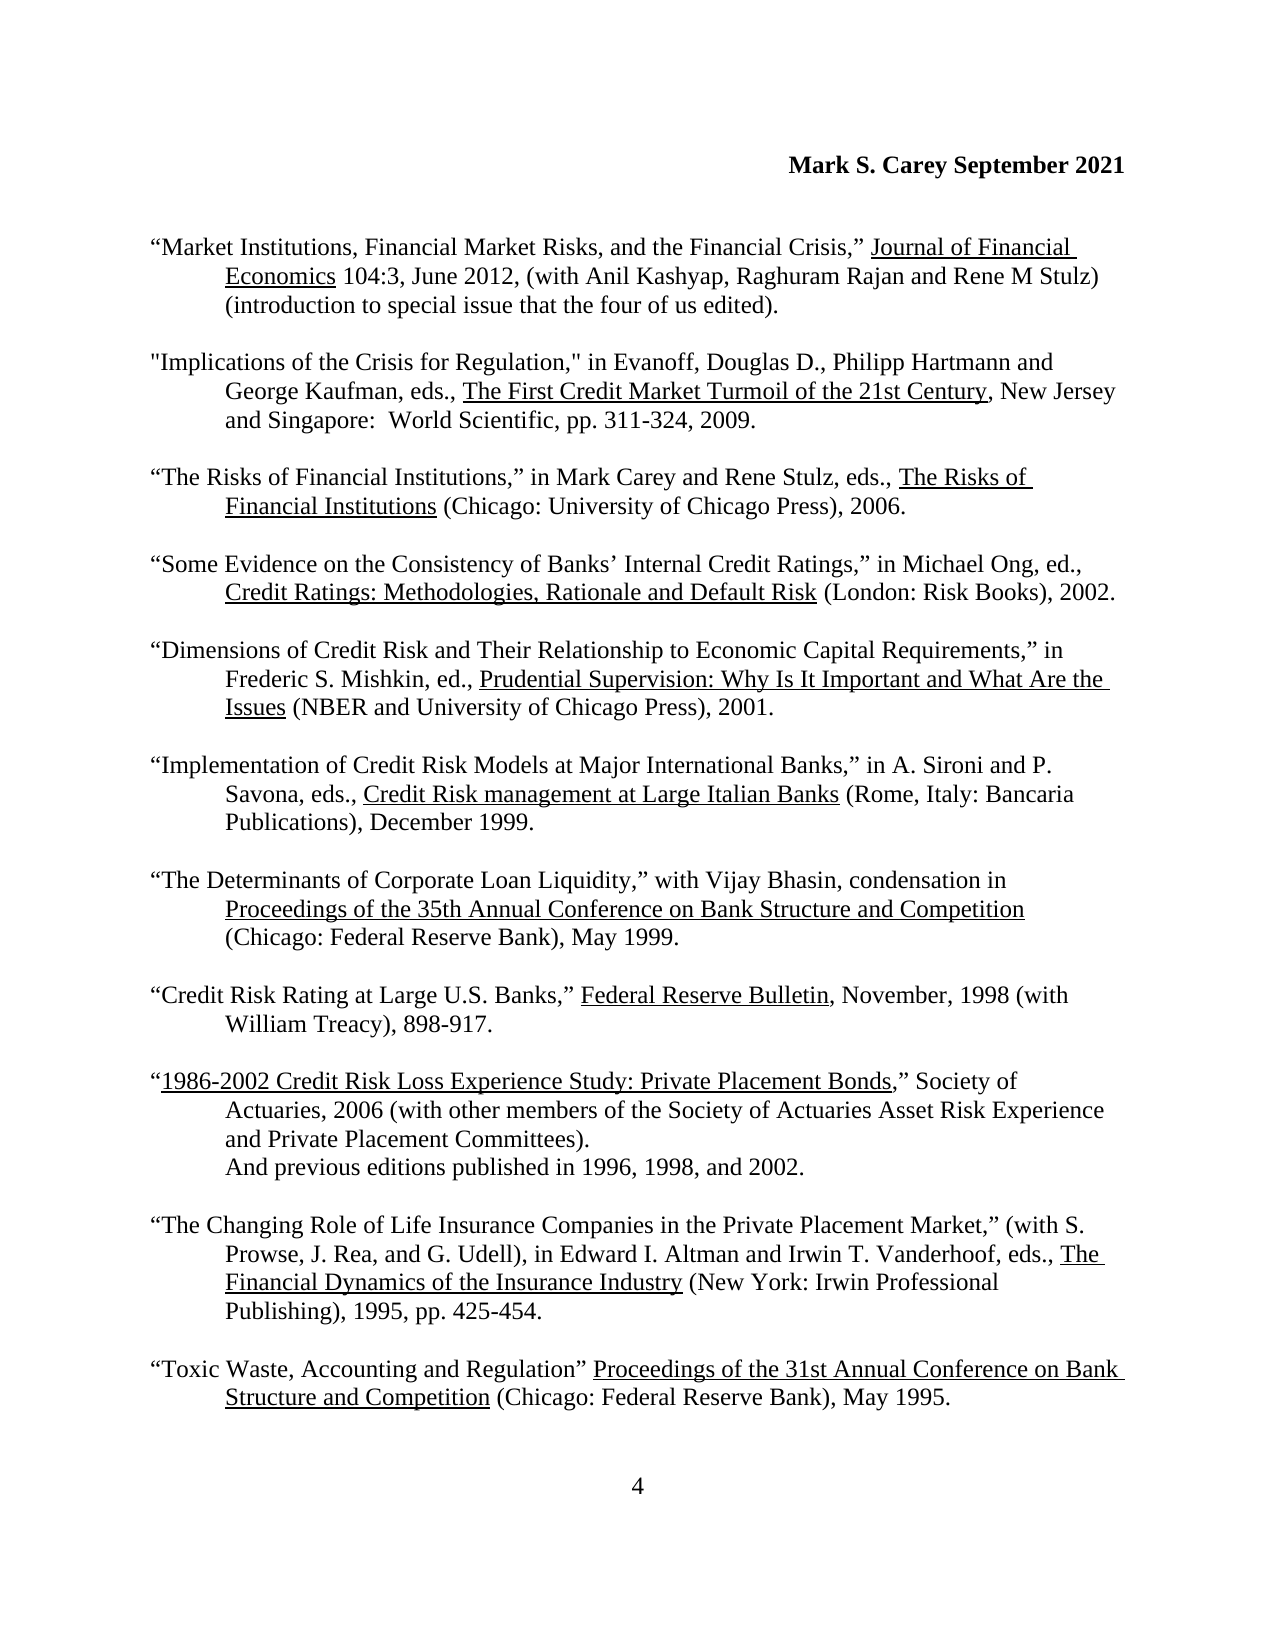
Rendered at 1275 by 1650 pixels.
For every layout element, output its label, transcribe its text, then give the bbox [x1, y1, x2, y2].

text And previous editions published in 1996, 1998, and 2002. [150, 1152, 1125, 1181]
text “Toxic Waste, Accounting and Regulation” Proceedings of the 31st Annual Conference on Bank Structure and Competition (Chicago: Federal Reserve Bank), May 1995. [150, 1354, 1125, 1411]
text “The Risks of Financial Institutions,” in Mark Carey and Rene Stulz, eds., The Risks of Financial Institutions (Chicago: University of Chicago Press), 2006. [150, 462, 1125, 520]
text “Credit Risk Rating at Large U.S. Banks,” Federal Reserve Bulletin, November, 1998 (with William Treacy), 898-917. [150, 980, 1125, 1037]
text “Market Institutions, Financial Market Risks, and the Financial Crisis,” Journal of Financial Economics 104:3, June 2012, (with Anil Kashyap, Raghuram Rajan and Rene M Stulz) (introduction to special issue that the four of us edited). [150, 232, 1125, 319]
text “Some Evidence on the Consistency of Banks’ Internal Credit Ratings,” in Michael Ong, ed., Credit Ratings: Methodologies, Rationale and Default Risk (London: Risk Books), 2002. [150, 549, 1125, 606]
text “Dimensions of Credit Risk and Their Relationship to Economic Capital Requirements,” in Frederic S. Mishkin, ed., Prudential Supervision: Why Is It Important and What Are the Issues (NBER and University of Chicago Press), 2001. [150, 635, 1125, 721]
text “1986-2002 Credit Risk Loss Experience Study: Private Placement Bonds,” Society of Actuaries, 2006 (with other members of the Society of Actuaries Asset Risk Experience and Private Placement Committees). [150, 1066, 1125, 1152]
text “Implementation of Credit Risk Models at Major International Banks,” in A. Sironi and P. Savona, eds., Credit Risk management at Large Italian Banks (Rome, Italy: Bancaria Publications), December 1999. [150, 750, 1125, 836]
text “The Determinants of Corporate Loan Liquidity,” with Vijay Bhasin, condensation in Proceedings of the 35th Annual Conference on Bank Structure and Competition (Chicago: Federal Reserve Bank), May 1999. [150, 865, 1125, 951]
text “The Changing Role of Life Insurance Companies in the Private Placement Market,” (with S. Prowse, J. Rea, and G. Udell), in Edward I. Altman and Irwin T. Vanderhoof, eds., The Financial Dynamics of the Insurance Industry (New York: Irwin Professional Publishing), 1995, pp. 425-454. [150, 1210, 1125, 1325]
text "Implications of the Crisis for Regulation," in Evanoff, Douglas D., Philipp Hartmann and George Kaufman, eds., The First Credit Market Turmoil of the 21st Century, New Jersey and Singapore: World Scientific, pp. 311-324, 2009. [150, 347, 1125, 434]
